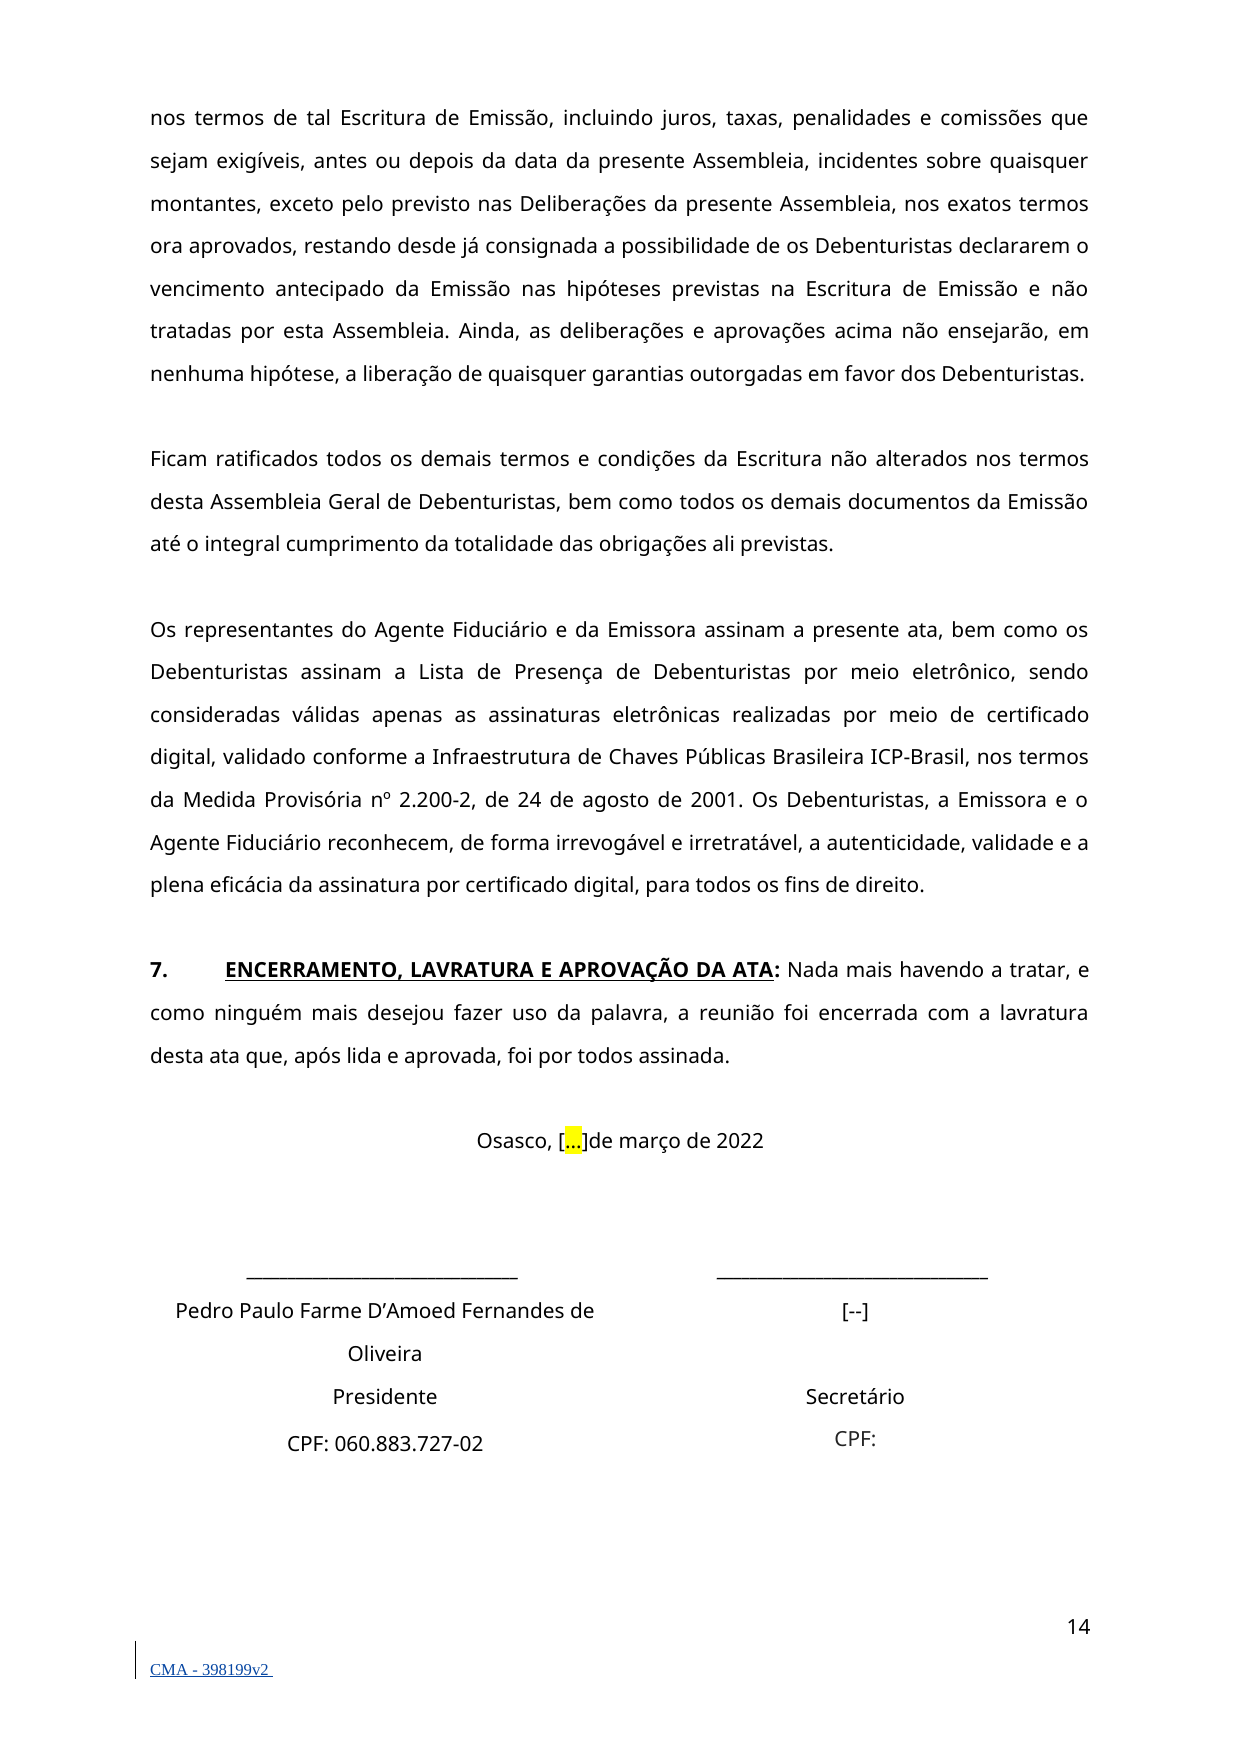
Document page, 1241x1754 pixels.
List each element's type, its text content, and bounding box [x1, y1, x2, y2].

table_header _________________________________ [620, 1254, 1090, 1296]
table_cell Pedro Paulo Farme D’Amoed Fernandes de Oliveira [150, 1296, 620, 1382]
text Osasco, [...]de março de 2022 [150, 1126, 565, 1154]
text 7. ENCERRAMENTO, LAVRATURA E APROVAÇÃO DA ATA: Nada mais havendo a tratar, e como ninguém mais desejou fazer uso da palavra, a reunião foi encerrada com a lavratura desta ata que, após lida e aprovada, foi por todos assinada. [150, 956, 1090, 1069]
table_cell Secretário CPF: [620, 1382, 1090, 1498]
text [150, 103, 1090, 387]
table_cell [--] [620, 1296, 1090, 1382]
table_header _________________________________ [150, 1254, 620, 1296]
text Ficam ratificados todos os demais termos e condições da Escritura não alterados nos termos desta Assembleia Geral de Debenturistas, bem como todos os demais documentos da Emissão até o integral cumprimento da totalidade das obrigações ali previstas. [150, 444, 1090, 558]
text Osasco, [...]de março de 2022 [582, 1126, 1090, 1154]
text Os representantes do Agente Fiduciário e da Emissora assinam a presente ata, bem como os Debenturistas assinam a Lista de Presença de Debenturistas por meio eletrônico, sendo consideradas válidas apenas as assinaturas eletrônicas realizadas por meio de certificado digital, validado conforme a Infraestrutura de Chaves Públicas Brasileira ICP-Brasil, nos termos da Medida Provisória nº 2.200-2, de 24 de agosto de 2001. Os Debenturistas, a Emissora e o Agente Fiduciário reconhecem, de forma irrevogável e irretratável, a autenticidade, validade e a plena eficácia da assinatura por certificado digital, para todos os fins de direito. [150, 615, 1090, 899]
table_cell Presidente CPF: 060.883.727-02 [150, 1382, 620, 1498]
